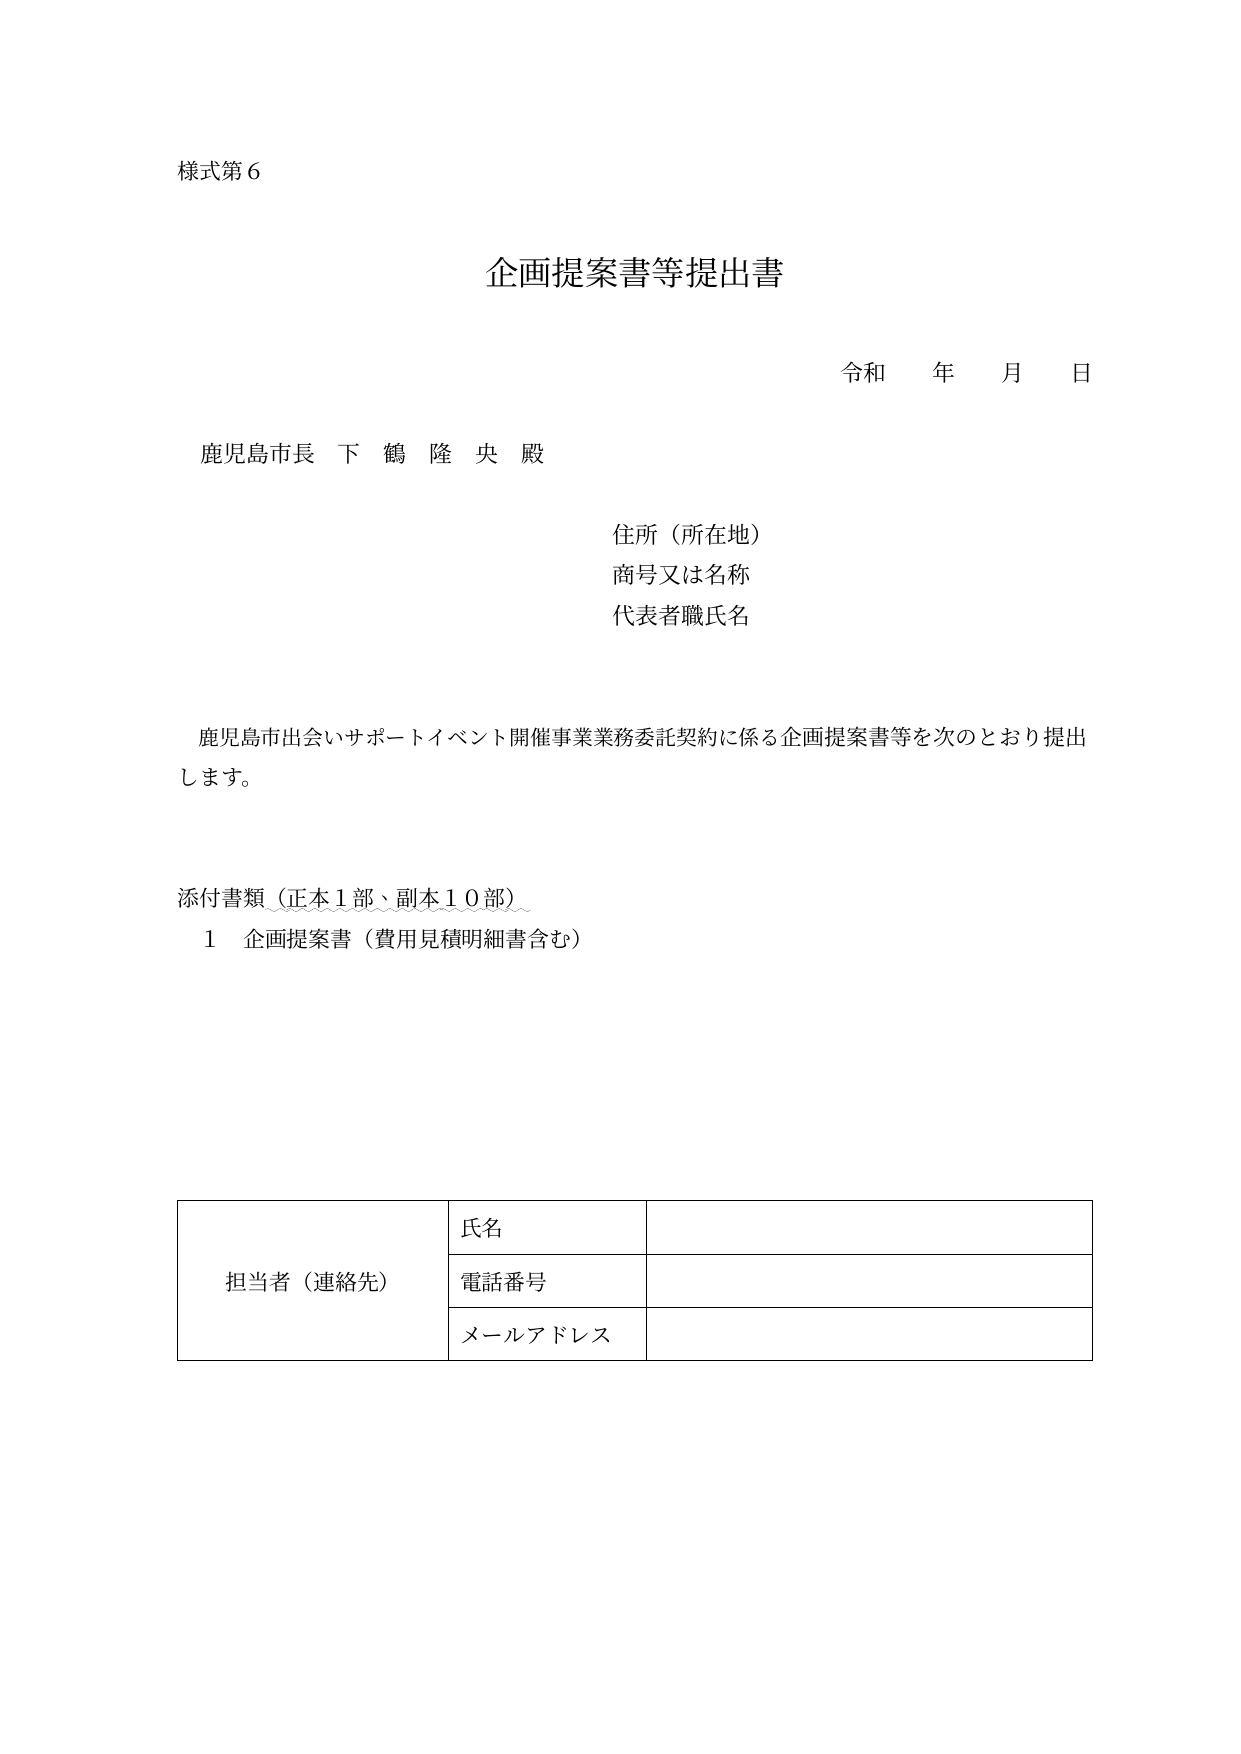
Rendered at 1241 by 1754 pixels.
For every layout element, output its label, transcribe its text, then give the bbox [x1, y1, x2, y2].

table_header 氏名 [449, 1201, 646, 1253]
table_cell メールアドレス [449, 1308, 646, 1360]
table_cell 電話番号 [449, 1255, 646, 1307]
text 商号又は名称 [177, 554, 1092, 594]
text 代表者職氏名 [177, 594, 1092, 634]
text 添付書類（正本１部、副本１０部） [177, 877, 1092, 917]
text 鹿児島市長 下 鶴 隆 央 殿 [177, 432, 1092, 473]
text 住所（所在地） [177, 513, 1092, 554]
table_cell [647, 1255, 1092, 1307]
text 様式第６ [177, 149, 1092, 190]
text 鹿児島市出会いサポートイベント開催事業業務委託契約に係る企画提案書等を次のとおり提出します。 [177, 715, 1092, 796]
text １ 企画提案書（費用見積明細書含む） [177, 917, 1092, 958]
text 企画提案書等提出書 [177, 230, 1092, 311]
table_header 担当者（連絡先） [178, 1201, 448, 1360]
table_header [647, 1201, 1092, 1253]
table_cell [647, 1308, 1092, 1360]
text 令和 年 月 日 [177, 352, 1092, 392]
